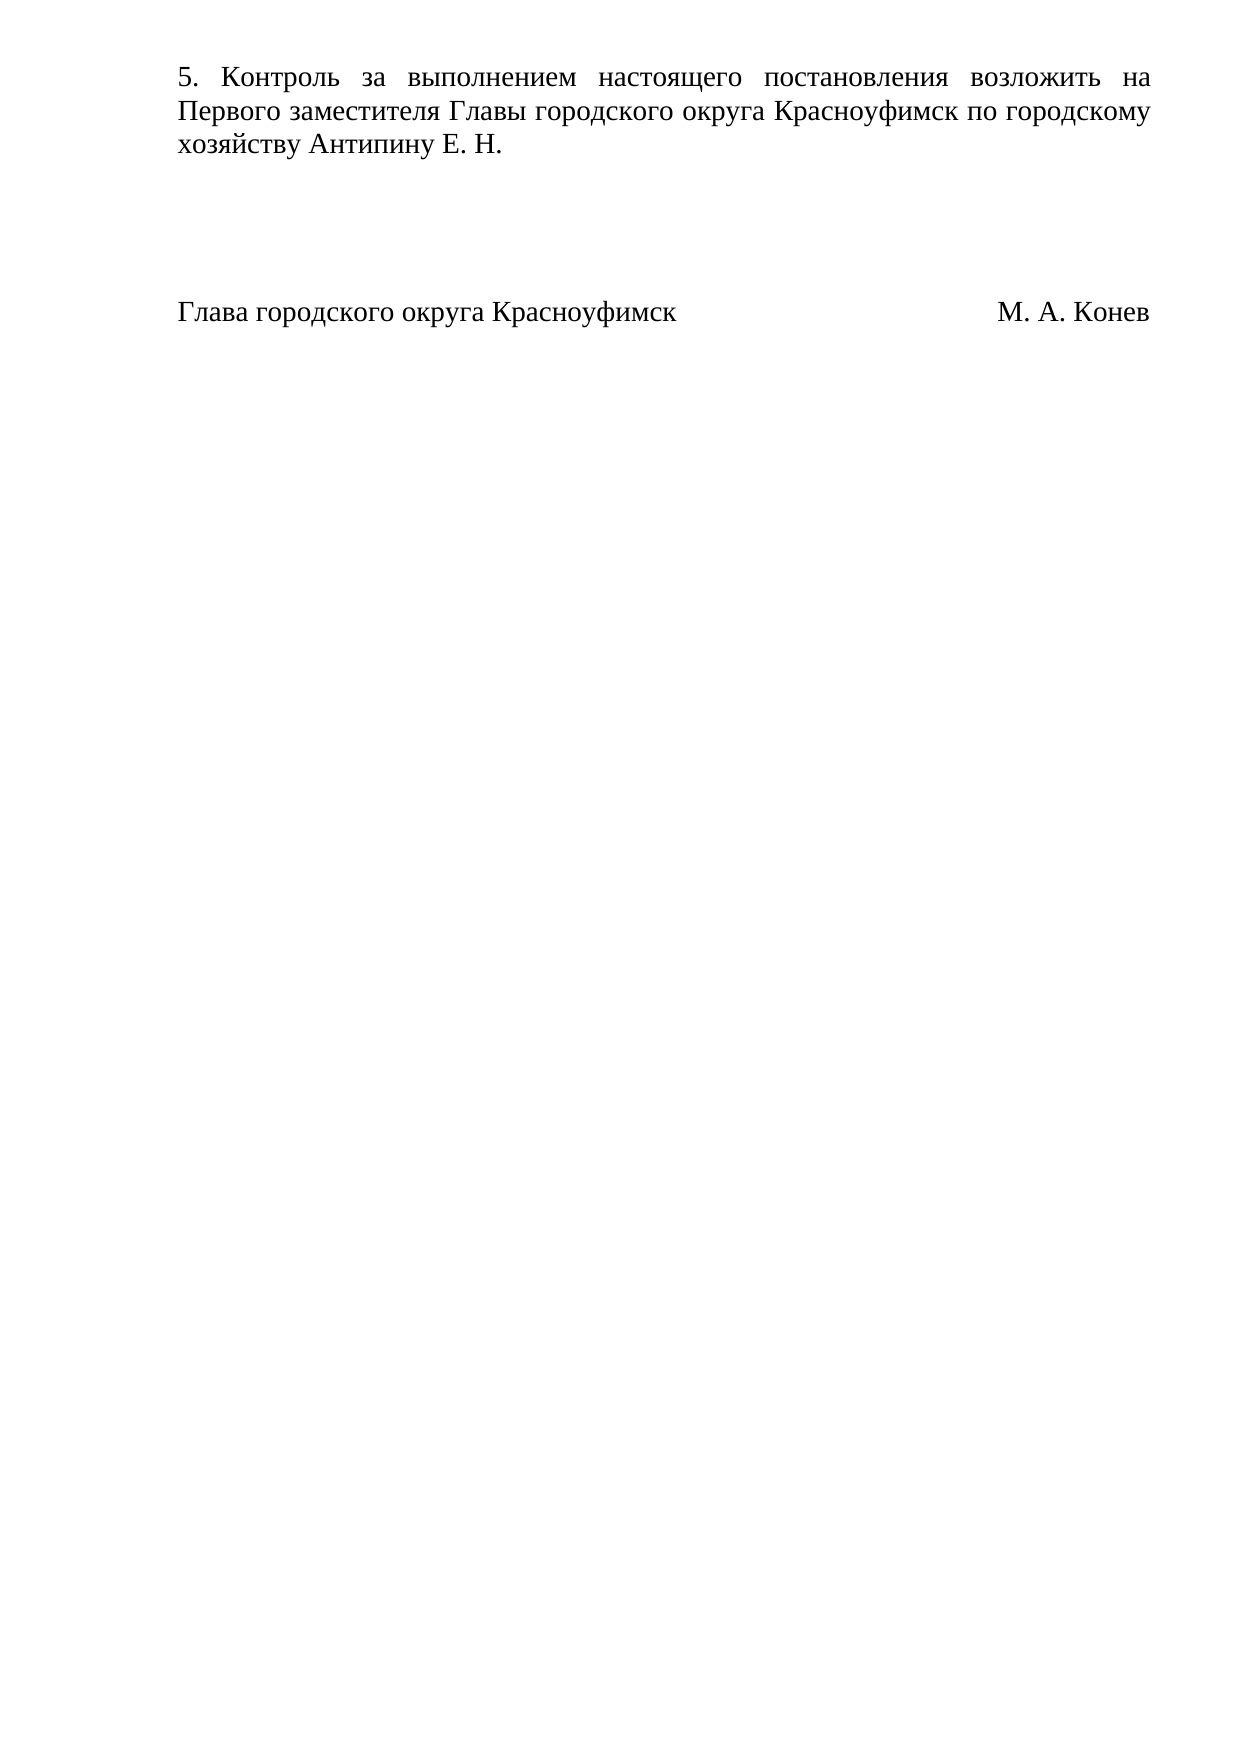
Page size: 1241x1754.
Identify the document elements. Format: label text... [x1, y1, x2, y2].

text 5. Контроль за выполнением настоящего постановления возложить на Первого заместителя Главы городского округа Красноуфимск по городскому хозяйству Антипину Е. Н. [177, 59, 1152, 160]
text Глава городского округа Красноуфимск М. А. Конев [177, 294, 1152, 327]
